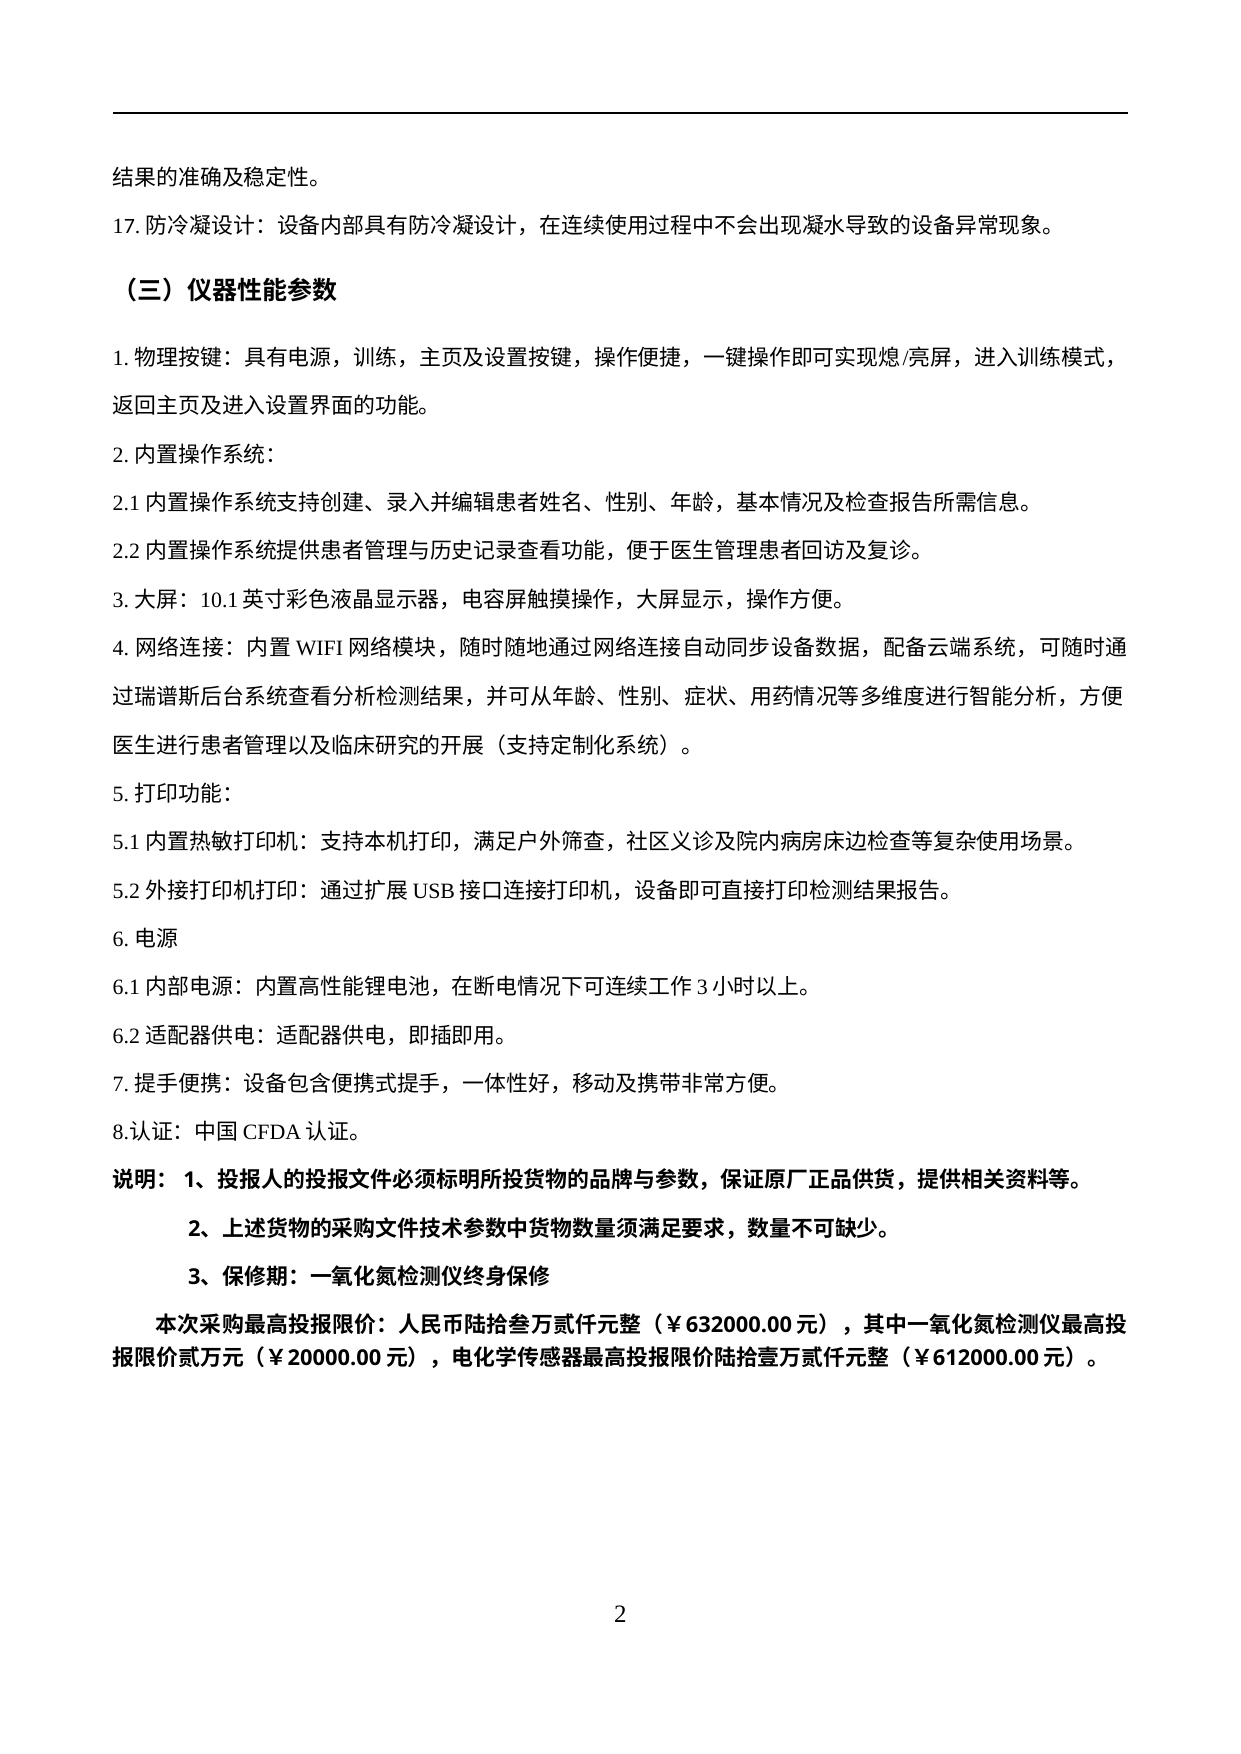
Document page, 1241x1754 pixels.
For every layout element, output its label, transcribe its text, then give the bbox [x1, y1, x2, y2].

text 8.认证：中国CFDA认证。 [112, 1114, 1128, 1146]
text 2. 内置操作系统： [112, 436, 1128, 469]
text 17. 防冷凝设计：设备内部具有防冷凝设计，在连续使用过程中不会出现凝水导致的设备异常现象。 [112, 208, 1128, 240]
text 3. 大屏：10.1英寸彩色液晶显示器，电容屏触摸操作，大屏显示，操作方便。 [112, 581, 1128, 614]
text 本次采购最高投报限价：人民币陆拾叁万贰仟元整（￥632000.00元），其中一氧化氮检测仪最高投报限价贰万元（￥20000.00元），电化学传感器最高投报限价陆拾壹万贰仟元整（￥612000.00元）。 [112, 1307, 1128, 1372]
text 5. 打印功能： [112, 776, 1128, 808]
text 2.1 内置操作系统支持创建、录入并编辑患者姓名、性别、年龄，基本情况及检查报告所需信息。 [112, 485, 1128, 517]
text 6.1 内部电源：内置高性能锂电池，在断电情况下可连续工作3小时以上。 [112, 969, 1128, 1001]
text 7. 提手便携：设备包含便携式提手，一体性好，移动及携带非常方便。 [112, 1066, 1128, 1098]
text （三）仪器性能参数 [112, 256, 1128, 321]
text 4. 网络连接：内置WIFI网络模块，随时随地通过网络连接自动同步设备数据，配备云端系统，可随时通过瑞谱斯后台系统查看分析检测结果，并可从年龄、性别、症状、用药情况等多维度进行智能分析，方便医生进行患者管理以及临床研究的开展（支持定制化系统）。 [112, 630, 1128, 760]
text 5.1 内置热敏打印机：支持本机打印，满足户外筛查，社区义诊及院内病房床边检查等复杂使用场景。 [112, 824, 1128, 856]
text 说明： 1、投报人的投报文件必须标明所投货物的品牌与参数，保证原厂正品供货，提供相关资料等。 [112, 1162, 1128, 1195]
text 6.2 适配器供电：适配器供电，即插即用。 [112, 1017, 1128, 1050]
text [112, 159, 1128, 192]
text 2.2 内置操作系统提供患者管理与历史记录查看功能，便于医生管理患者回访及复诊。 [112, 533, 1128, 566]
text 5.2 外接打印机打印：通过扩展USB接口连接打印机，设备即可直接打印检测结果报告。 [112, 872, 1128, 905]
text 6. 电源 [112, 921, 1128, 953]
text 1. 物理按键：具有电源，训练，主页及设置按键，操作便捷，一键操作即可实现熄/亮屏，进入训练模式，返回主页及进入设置界面的功能。 [112, 339, 1128, 421]
text 3、保修期：一氧化氮检测仪终身保修 [112, 1259, 1128, 1291]
text 2、上述货物的采购文件技术参数中货物数量须满足要求，数量不可缺少。 [112, 1211, 1128, 1243]
